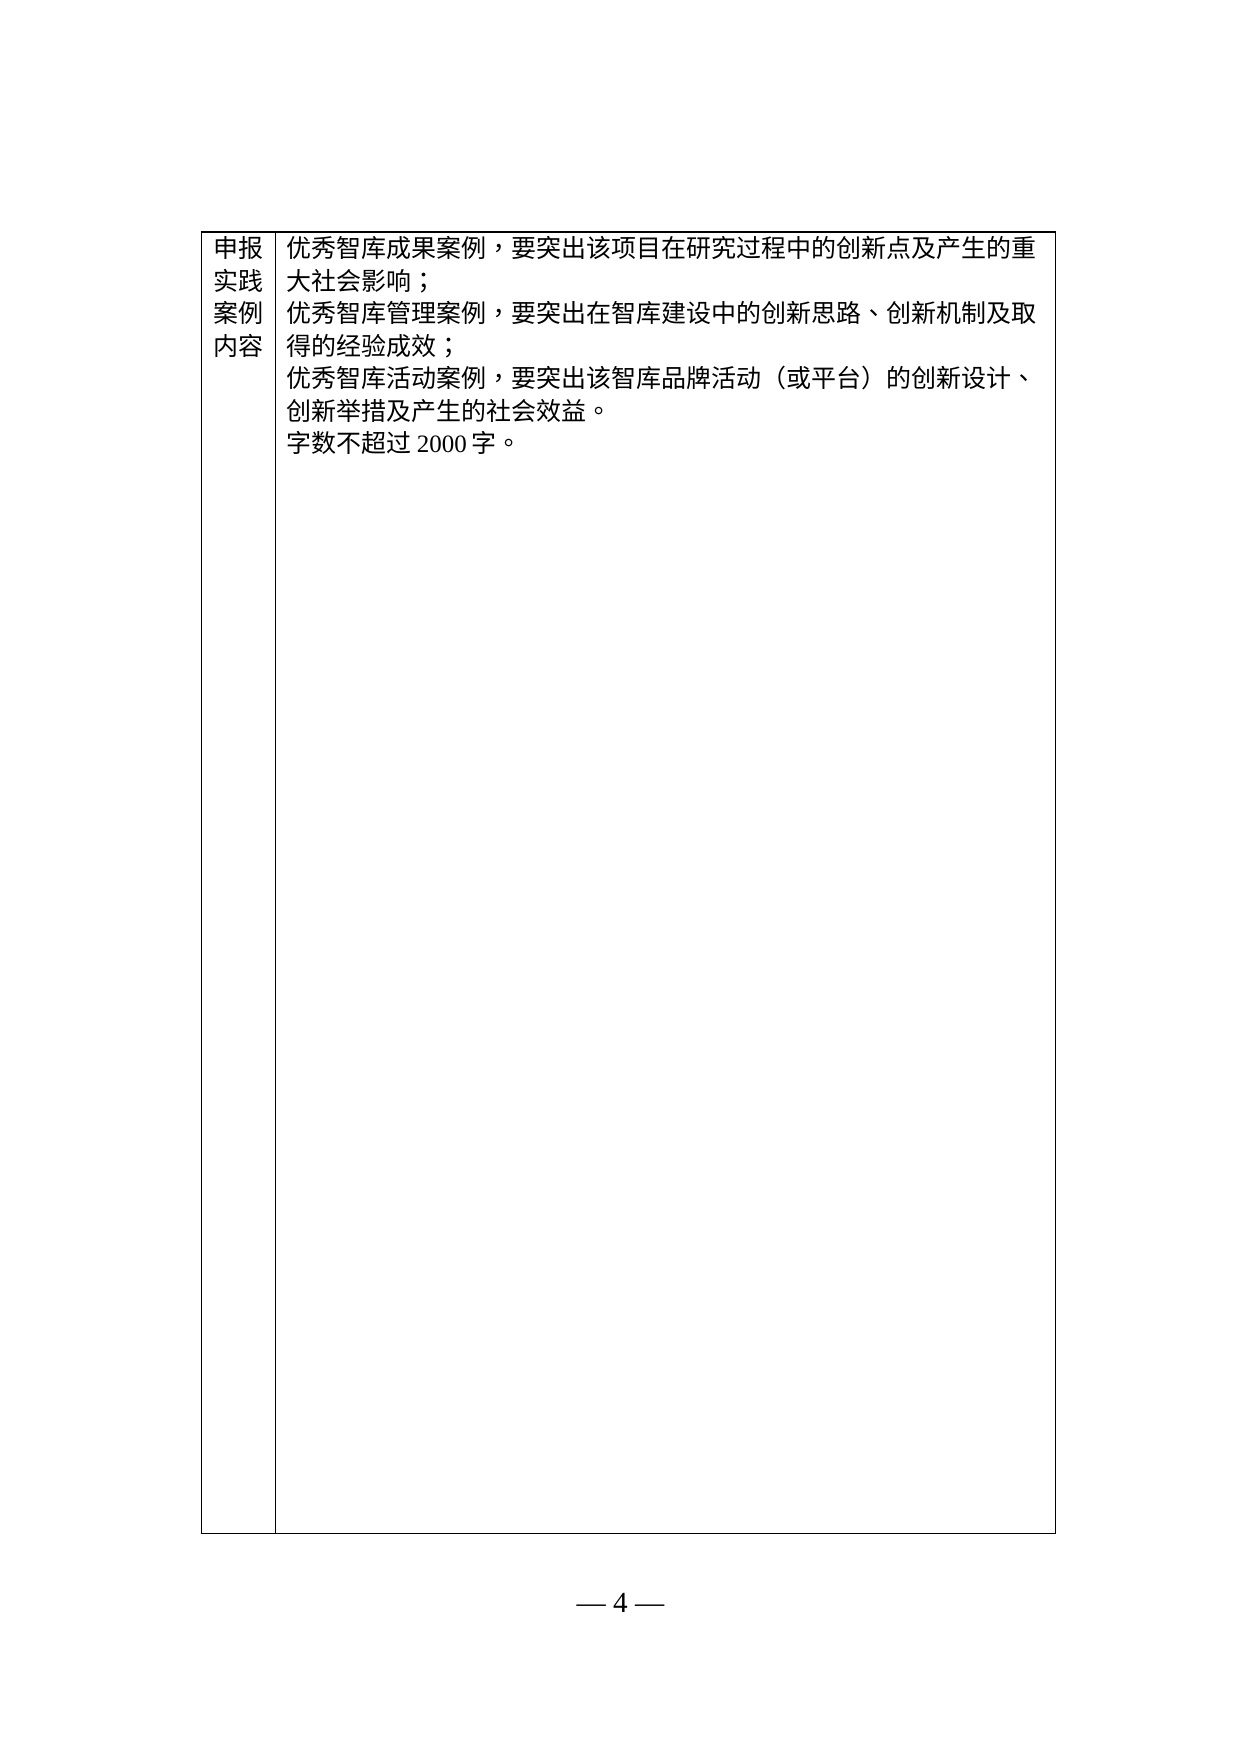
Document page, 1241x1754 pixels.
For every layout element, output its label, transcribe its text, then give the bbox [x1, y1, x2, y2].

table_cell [276, 233, 1055, 1532]
table_cell 申报实践案例内容 [202, 233, 275, 1532]
